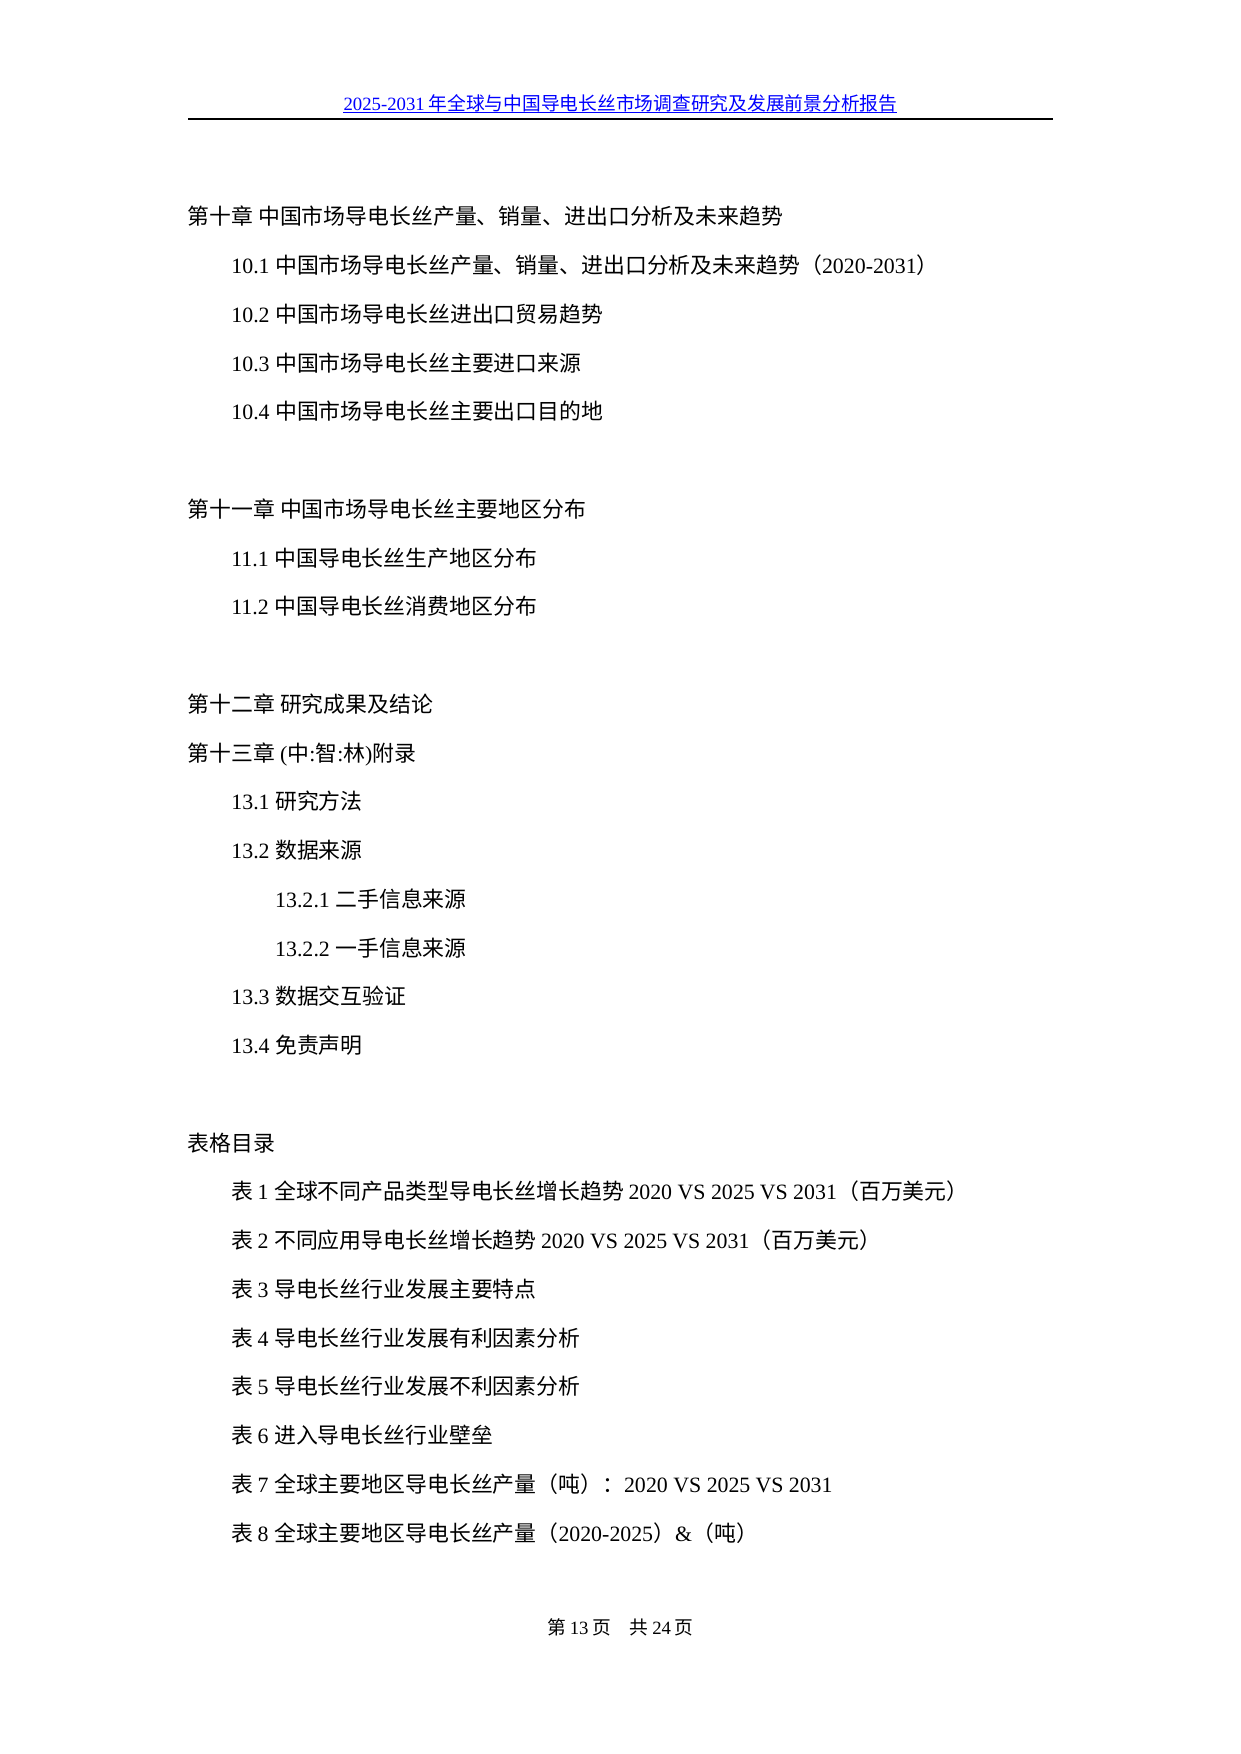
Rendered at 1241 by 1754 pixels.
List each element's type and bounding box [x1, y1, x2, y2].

text [187, 150, 1053, 1548]
